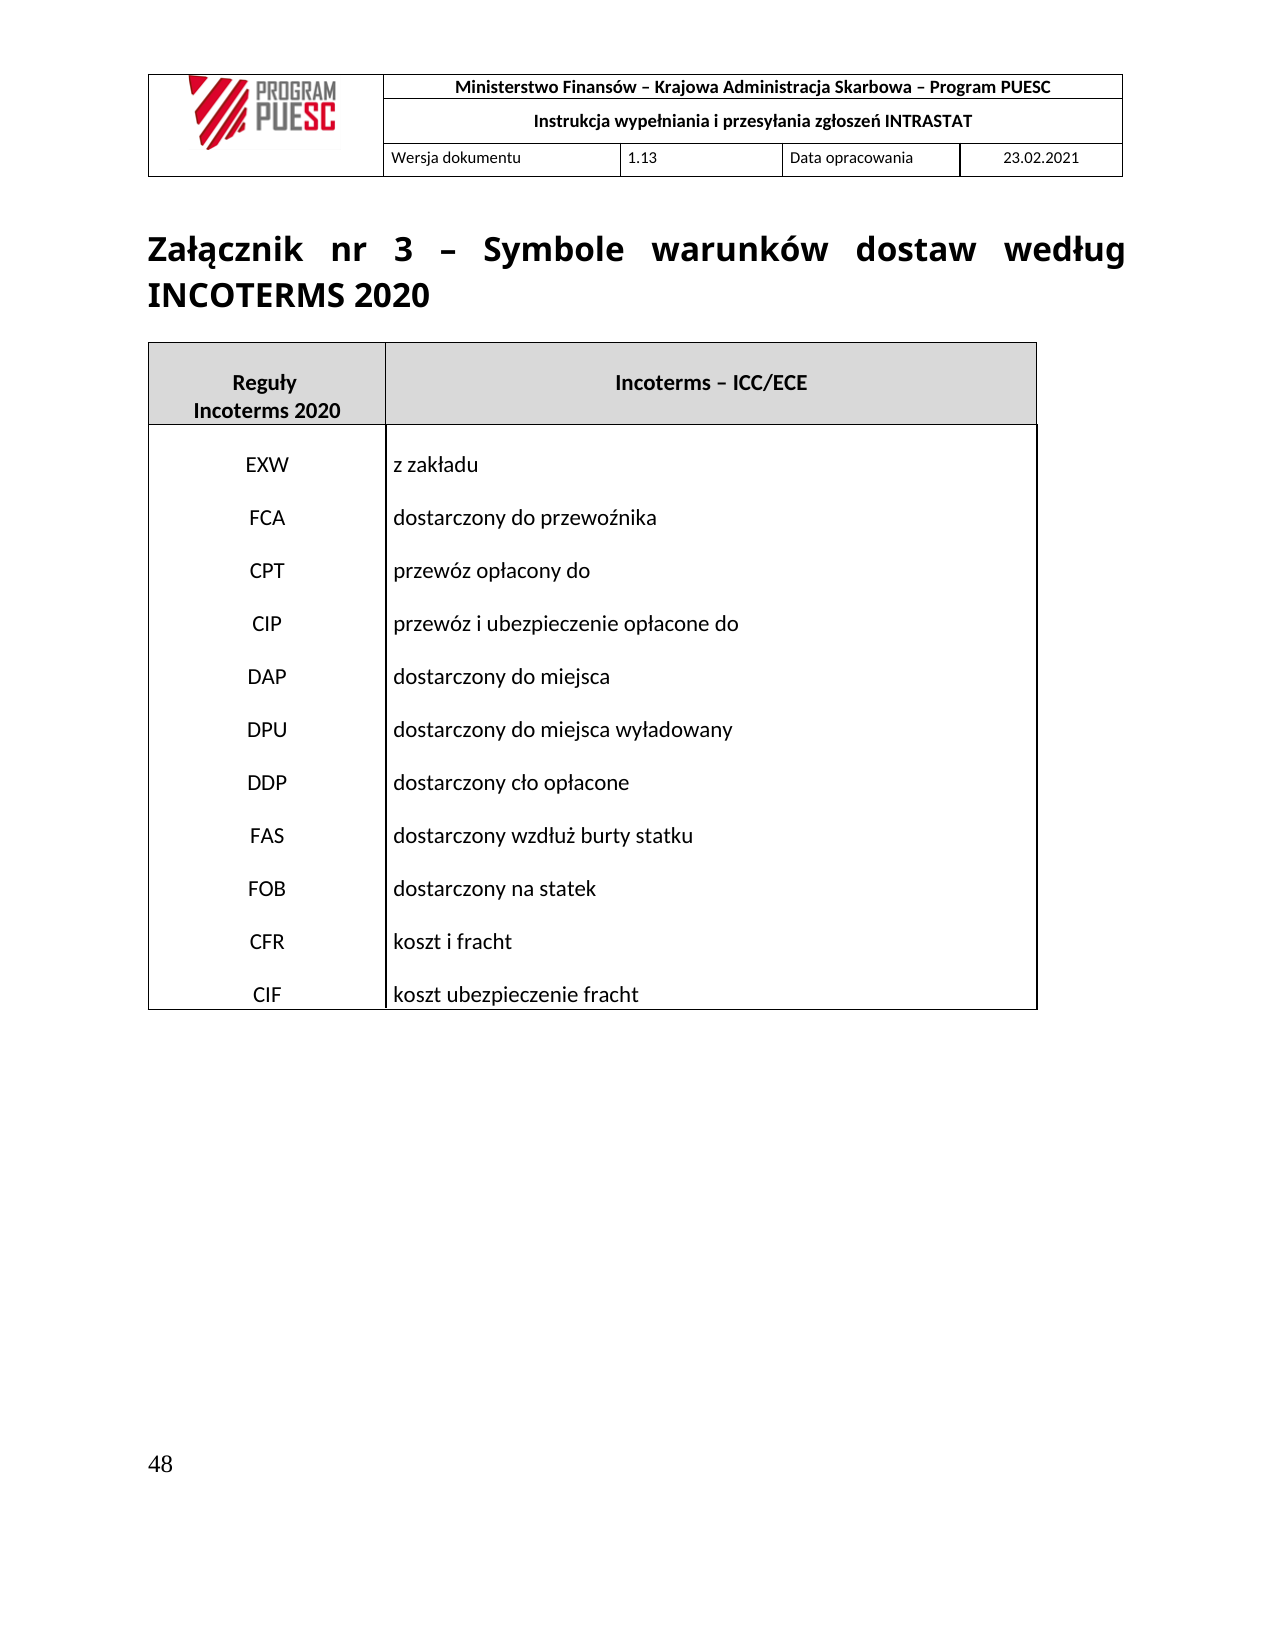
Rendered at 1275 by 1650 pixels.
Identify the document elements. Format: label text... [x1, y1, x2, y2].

table_cell DAP DPU [149, 637, 385, 743]
table_cell DDP [149, 743, 385, 796]
table_cell dostarczony do miejsca dostarczony do miejsca wyładowany [387, 637, 1036, 743]
table_cell CFR [149, 903, 385, 955]
table_cell przewóz i ubezpieczenie opłacone do [387, 584, 1036, 637]
table_cell FCA [149, 478, 385, 531]
table_cell EXW [149, 425, 385, 478]
table_cell dostarczony do przewoźnika [387, 478, 1036, 531]
table_cell przewóz opłacony do [387, 531, 1036, 584]
table_cell dostarczony wzdłuż burty statku [387, 796, 1036, 849]
table_cell CIP [149, 584, 385, 637]
table_cell CPT [149, 531, 385, 584]
table_cell z zakładu [387, 425, 1036, 478]
table_cell dostarczony na statek [387, 849, 1036, 902]
table_cell FOB [149, 849, 385, 902]
table_cell koszt i fracht [387, 903, 1036, 955]
table_header Reguły Incoterms 2020 [149, 343, 385, 424]
table_header Incoterms – ICC/ECE [386, 343, 1036, 424]
table_cell FAS [149, 796, 385, 849]
text Załącznik nr 3 – Symbole warunków dostaw według INCOTERMS 2020 [148, 226, 1127, 317]
table_cell koszt ubezpieczenie fracht [387, 955, 1036, 1008]
picture [188, 75, 342, 151]
table_cell dostarczony cło opłacone [387, 743, 1036, 796]
table_cell CIF [149, 955, 385, 1008]
